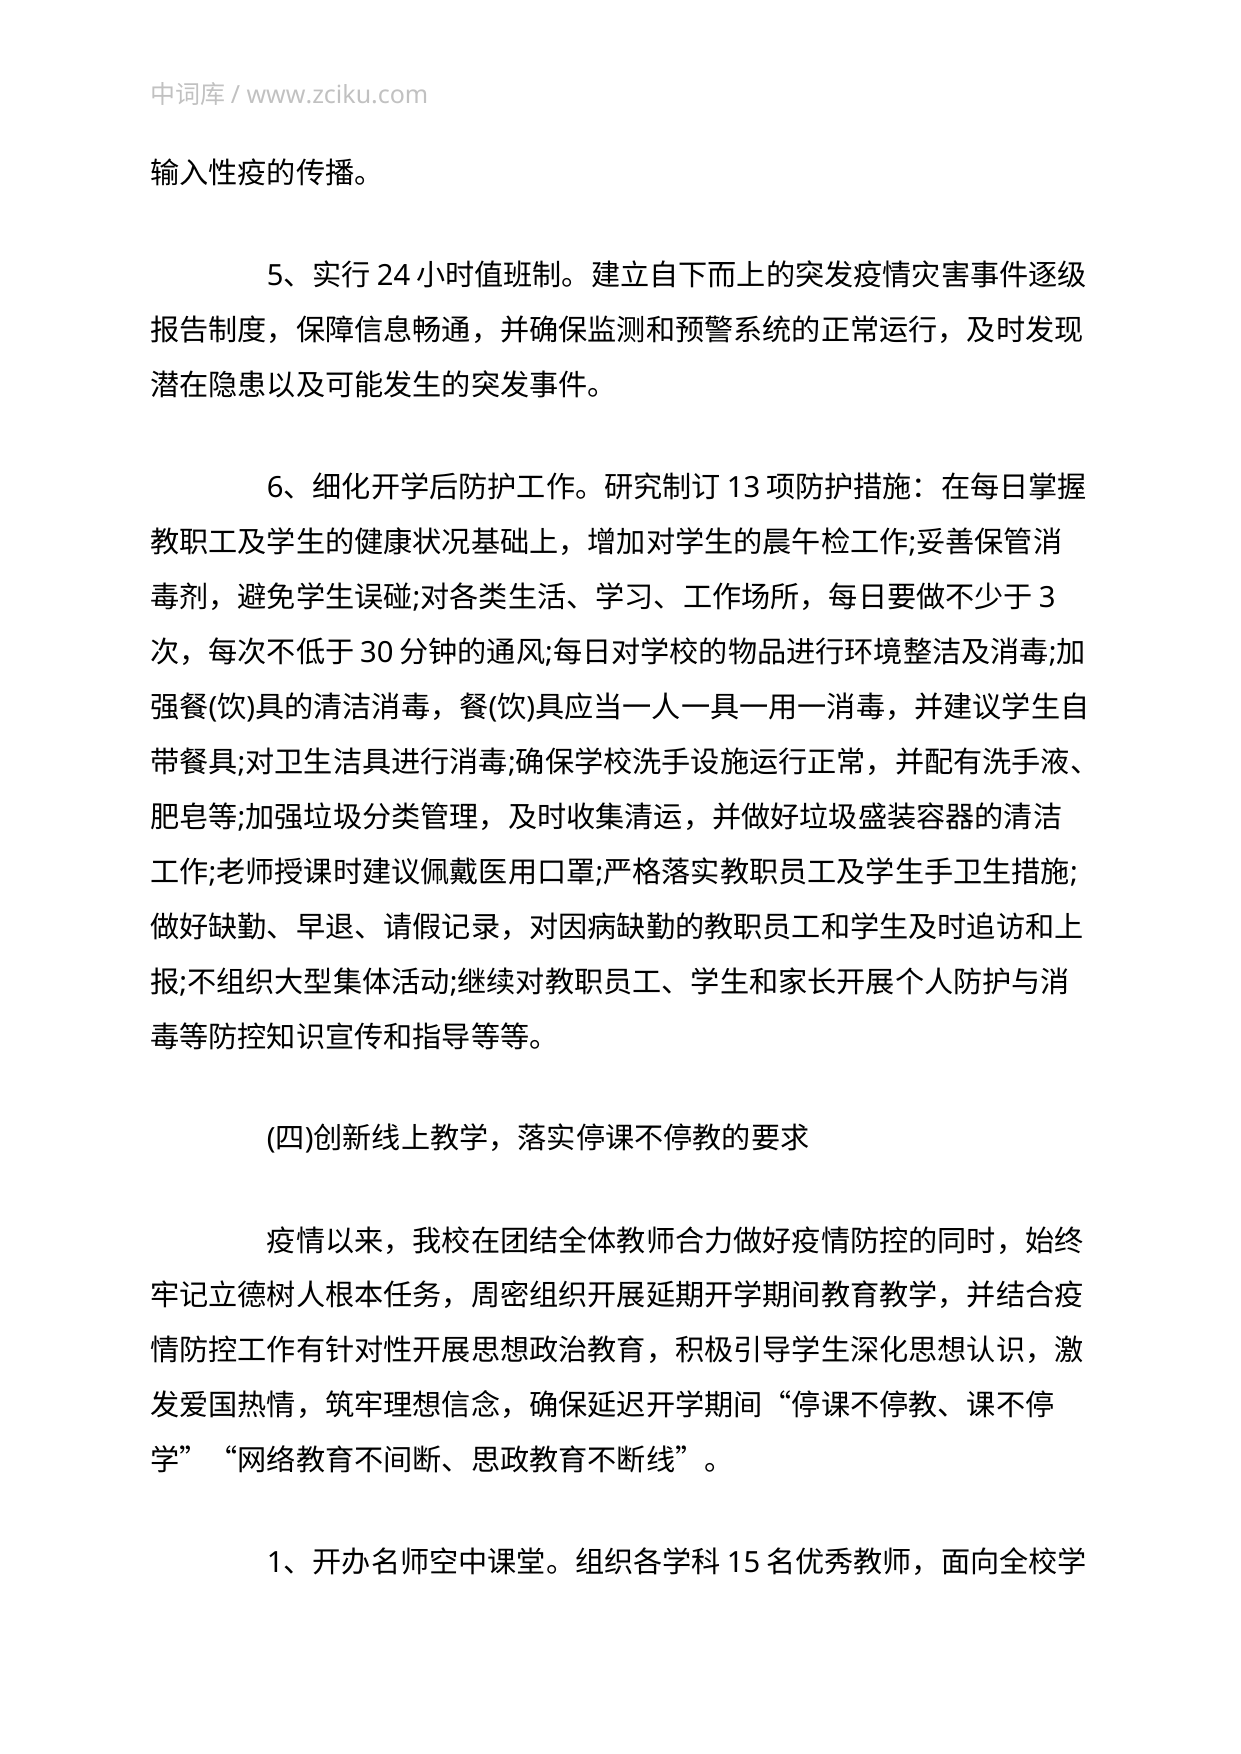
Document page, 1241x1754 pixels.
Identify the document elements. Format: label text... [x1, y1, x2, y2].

text 5、实行24小时值班制。建立自下而上的突发疫情灾害事件逐级报告制度，保障信息畅通，并确保监测和预警系统的正常运行，及时发现潜在隐患以及可能发生的突发事件。 [150, 252, 1090, 404]
text 6、细化开学后防护工作。研究制订13项防护措施：在每日掌握教职工及学生的健康状况基础上，增加对学生的晨午检工作;妥善保管消毒剂，避免学生误碰;对各类生活、学习、工作场所，每日要做不少于3次，每次不低于30分钟的通风;每日对学校的物品进行环境整洁及消毒;加强餐(饮)具的清洁消毒，餐(饮)具应当一人一具一用一消毒，并建议学生自带餐具;对卫生洁具进行消毒;确保学校洗手设施运行正常，并配有洗手液、肥皂等;加强垃圾分类管理，及时收集清运，并做好垃圾盛装容器的清洁工作;老师授课时建议佩戴医用口罩;严格落实教职员工及学生手卫生措施;做好缺勤、早退、请假记录，对因病缺勤的教职员工和学生及时追访和上报;不组织大型集体活动;继续对教职员工、学生和家长开展个人防护与消毒等防控知识宣传和指导等等。 [150, 463, 1090, 1056]
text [150, 150, 1090, 192]
text (四)创新线上教学，落实停课不停教的要求 [150, 1115, 1090, 1157]
text 疫情以来，我校在团结全体教师合力做好疫情防控的同时，始终牢记立德树人根本任务，周密组织开展延期开学期间教育教学，并结合疫情防控工作有针对性开展思想政治教育，积极引导学生深化思想认识，激发爱国热情，筑牢理想信念，确保延迟开学期间“停课不停教、课不停学”“网络教育不间断、思政教育不断线”。 [150, 1217, 1090, 1479]
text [150, 1538, 1090, 1581]
